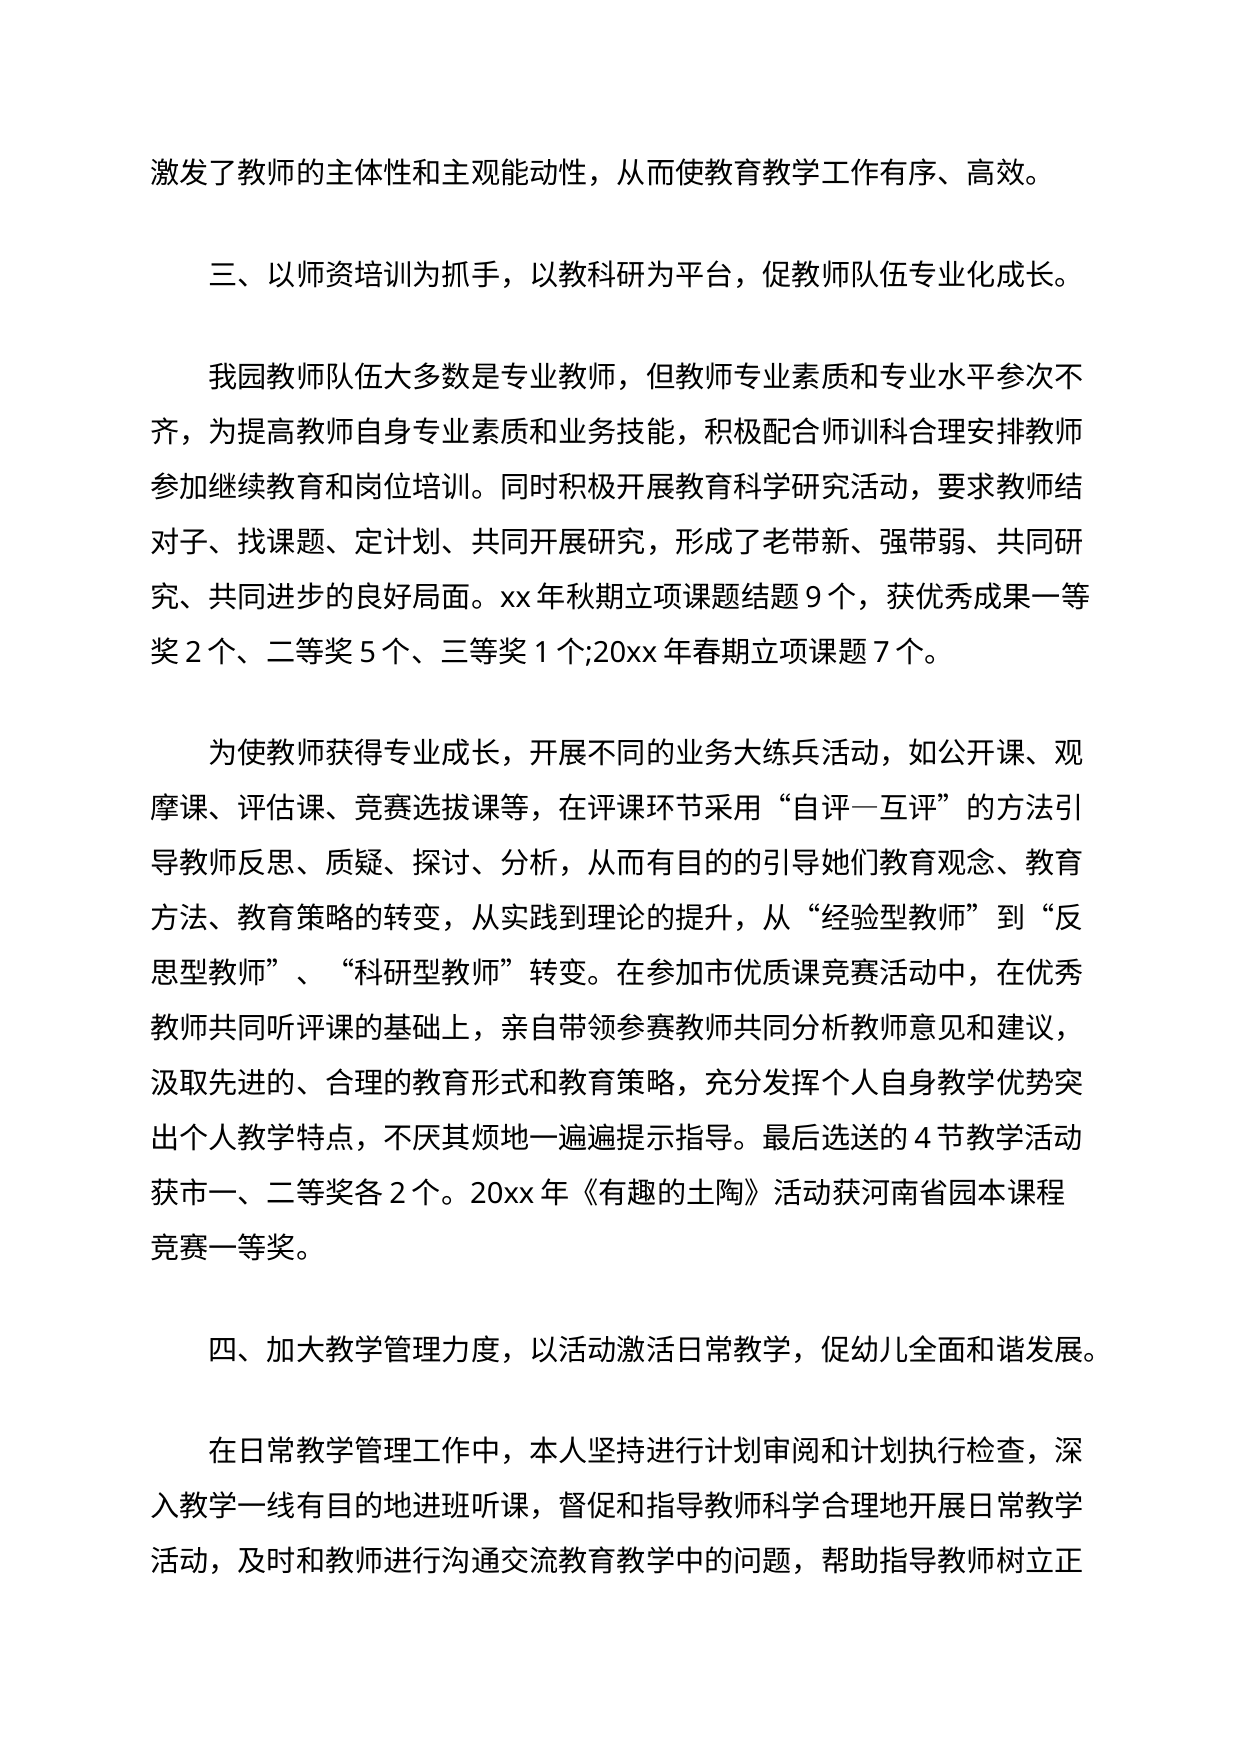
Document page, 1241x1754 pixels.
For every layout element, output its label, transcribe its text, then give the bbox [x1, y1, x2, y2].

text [150, 1428, 1090, 1580]
text 我园教师队伍大多数是专业教师，但教师专业素质和专业水平参次不齐，为提高教师自身专业素质和业务技能，积极配合师训科合理安排教师参加继续教育和岗位培训。同时积极开展教育科学研究活动，要求教师结对子、找课题、定计划、共同开展研究，形成了老带新、强带弱、共同研究、共同进步的良好局面。xx年秋期立项课题结题9个，获优秀成果一等奖2个、二等奖5个、三等奖1个;20xx年春期立项课题7个。 [150, 353, 1090, 671]
text 四、加大教学管理力度，以活动激活日常教学，促幼儿全面和谐发展。 [150, 1326, 1090, 1368]
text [150, 150, 1090, 192]
text 为使教师获得专业成长，开展不同的业务大练兵活动，如公开课、观摩课、评估课、竞赛选拔课等，在评课环节采用“自评―互评”的方法引导教师反思、质疑、探讨、分析，从而有目的的引导她们教育观念、教育方法、教育策略的转变，从实践到理论的提升，从“经验型教师”到“反思型教师”、“科研型教师”转变。在参加市优质课竞赛活动中，在优秀教师共同听评课的基础上，亲自带领参赛教师共同分析教师意见和建议，汲取先进的、合理的教育形式和教育策略，充分发挥个人自身教学优势突出个人教学特点，不厌其烦地一遍遍提示指导。最后选送的4节教学活动获市一、二等奖各2个。20xx年《有趣的土陶》活动获河南省园本课程竞赛一等奖。 [150, 730, 1090, 1267]
text 三、以师资培训为抓手，以教科研为平台，促教师队伍专业化成长。 [150, 252, 1090, 294]
